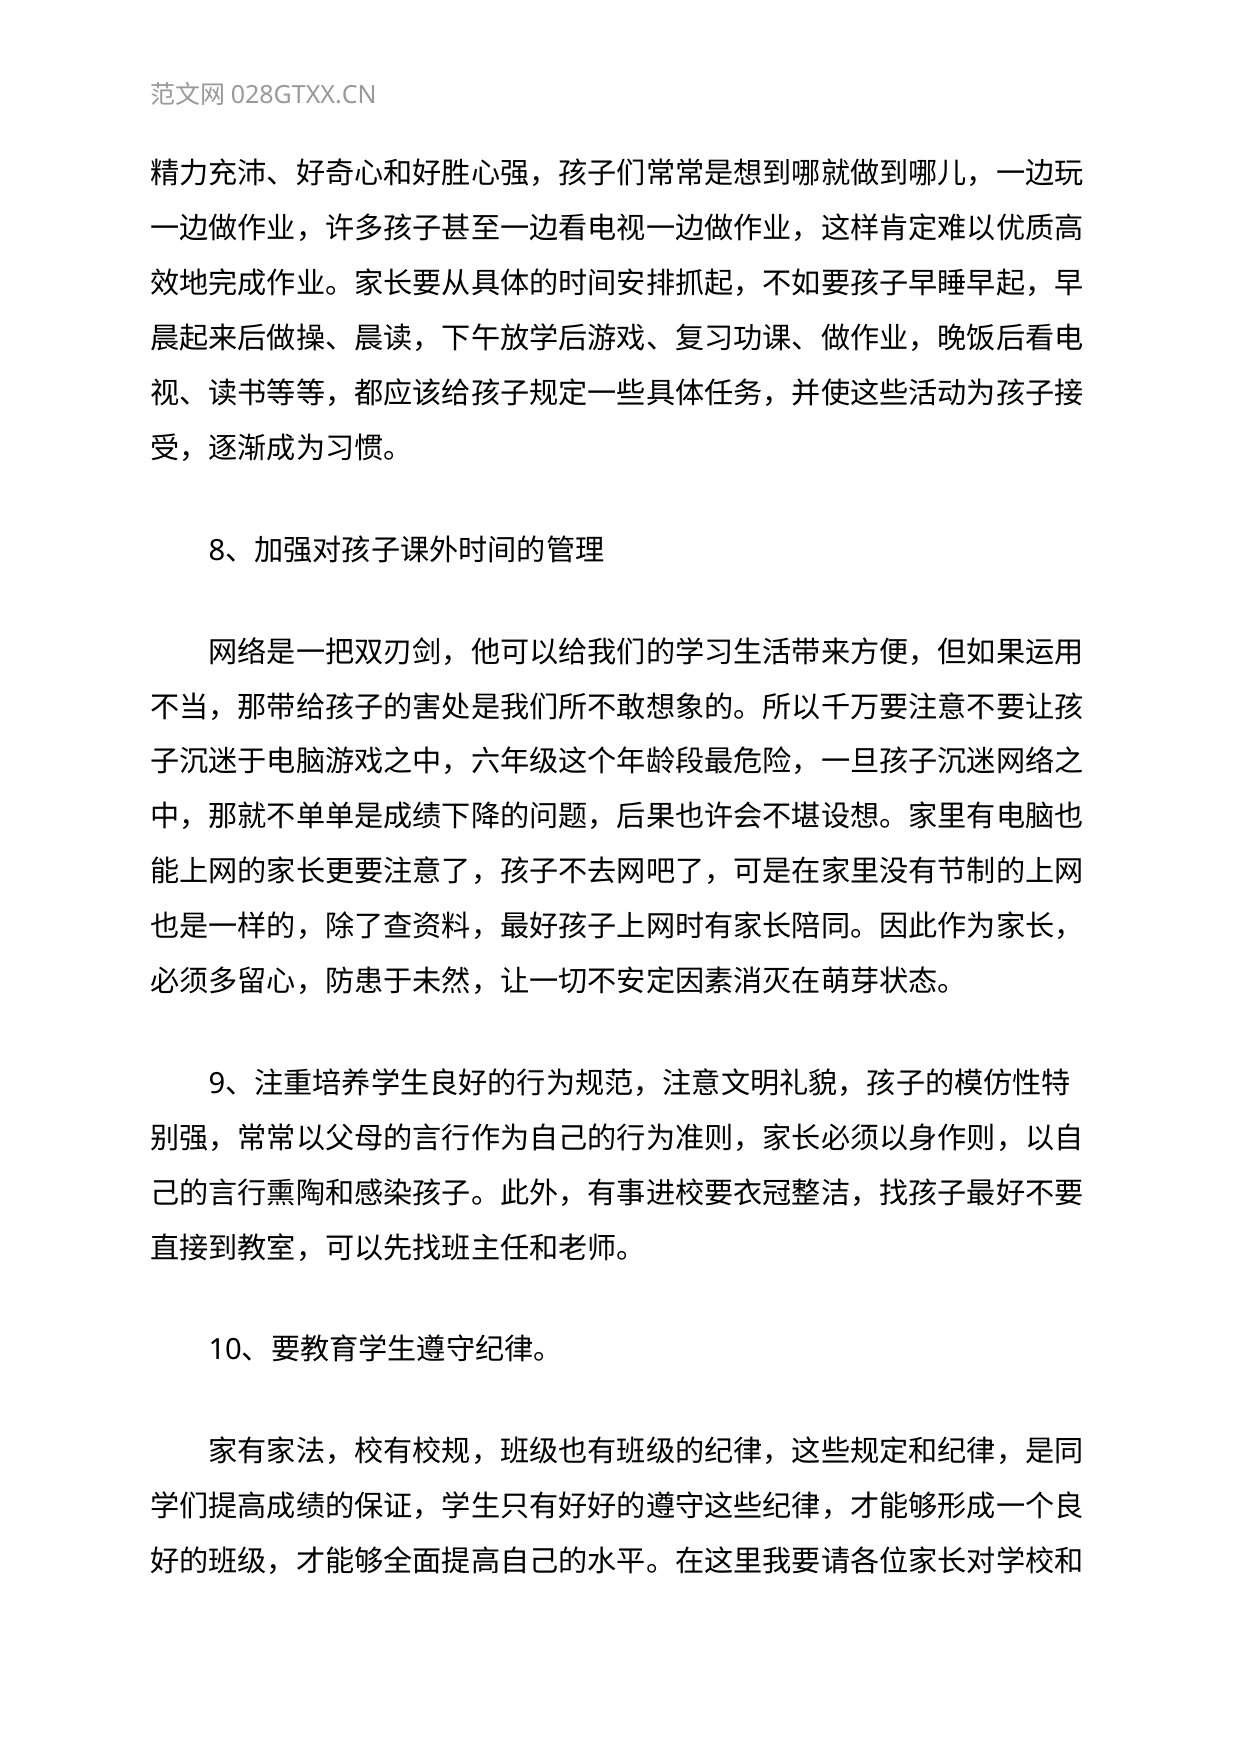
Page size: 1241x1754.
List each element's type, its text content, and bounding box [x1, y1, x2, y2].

text 网络是一把双刃剑，他可以给我们的学习生活带来方便，但如果运用不当，那带给孩子的害处是我们所不敢想象的。所以千万要注意不要让孩子沉迷于电脑游戏之中，六年级这个年龄段最危险，一旦孩子沉迷网络之中，那就不单单是成绩下降的问题，后果也许会不堪设想。家里有电脑也能上网的家长更要注意了，孩子不去网吧了，可是在家里没有节制的上网也是一样的，除了查资料，最好孩子上网时有家长陪同。因此作为家长，必须多留心，防患于未然，让一切不安定因素消灭在萌芽状态。 [150, 628, 1090, 1000]
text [150, 150, 1090, 467]
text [150, 1428, 1090, 1580]
text 8、加强对孩子课外时间的管理 [150, 526, 1090, 569]
text 10、要教育学生遵守纪律。 [150, 1326, 1090, 1368]
text 9、注重培养学生良好的行为规范，注意文明礼貌，孩子的模仿性特别强，常常以父母的言行作为自己的行为准则，家长必须以身作则，以自己的言行熏陶和感染孩子。此外，有事进校要衣冠整洁，找孩子最好不要直接到教室，可以先找班主任和老师。 [150, 1059, 1090, 1266]
